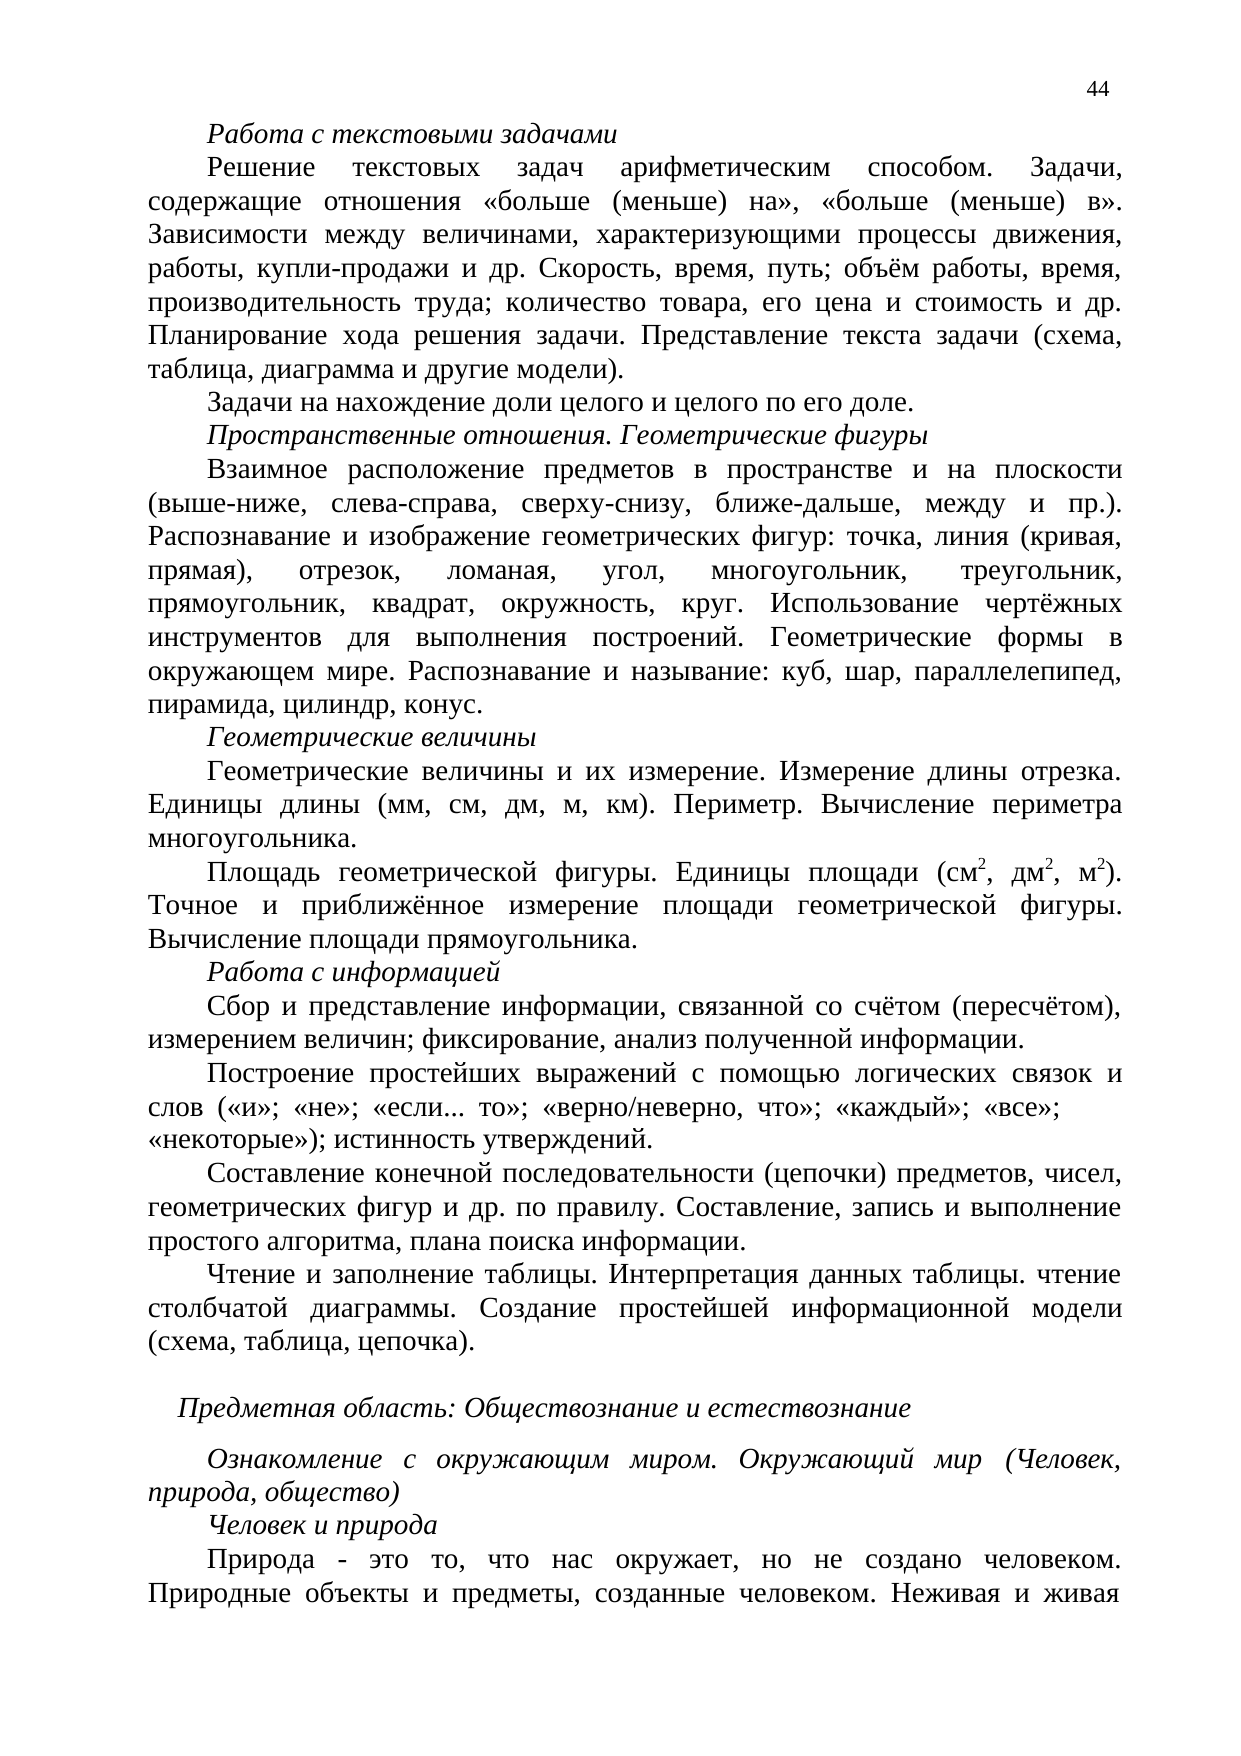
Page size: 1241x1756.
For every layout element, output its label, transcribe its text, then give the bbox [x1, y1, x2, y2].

text Задачи на нахождение доли целого и целого по его доле. [207, 384, 1240, 418]
text Работа с текстовыми задачами [207, 116, 1240, 149]
text «некоторые»); истинность утверждений. [148, 1122, 1240, 1156]
text Геометрические величины [207, 720, 1240, 753]
text Работа с информацией [207, 954, 1240, 988]
text Пространственные отношения. Геометрические фигуры [207, 418, 1240, 451]
text Человек и природа [207, 1508, 1240, 1541]
text Решение текстовых задач арифметическим способом. Задачи, содержащие отношения «больше (меньше) на», «больше (меньше) в». Зависимости между величинами, характеризующими процессы движения, работы, купли-продажи и др. Скорость, время, путь; объём работы, время, производительность труда; количество товара, его цена и стоимость и др. Планирование хода решения задачи. Представление текста задачи (схема, таблица, диаграмма и другие модели). [148, 149, 1123, 384]
text Сбор и представление информации, связанной со счётом (пересчётом), измерением величин; фиксирование, анализ полученной информации. [148, 988, 1122, 1055]
text Чтение и заполнение таблицы. Интерпретация данных таблицы. чтение столбчатой диаграммы. Создание простейшей информационной модели (схема, таблица, цепочка). [148, 1256, 1122, 1357]
text Взаимное расположение предметов в пространстве и на плоскости (выше-ниже, слева-справа, сверху-снизу, ближе-дальше, между и пр.). Распознавание и изображение геометрических фигур: точка, линия (кривая, прямая), отрезок, ломаная, угол, многоугольник, треугольник, прямоугольник, квадрат, окружность, круг. Использование чертёжных инструментов для выполнения построений. Геометрические формы в окружающем мире. Распознавание и называние: куб, шар, параллелепипед, пирамида, цилиндр, конус. [148, 451, 1123, 720]
text Предметная область: Обществознание и естествознание [177, 1390, 1240, 1424]
text Геометрические величины и их измерение. Измерение длины отрезка. Единицы длины (мм, см, дм, м, км). Периметр. Вычисление периметра многоугольника. [148, 753, 1123, 854]
text Построение простейших выражений с помощью логических связок и слов («и»; «не»; «если... то»; «верно/неверно, что»; «каждый»; «все»; [148, 1055, 1123, 1122]
text Ознакомление с окружающим миром. Окружающий мир (Человек, природа, общество) [148, 1441, 1123, 1508]
text Площадь геометрической фигуры. Единицы площади (см2, дм2, м2). Точное и приближённое измерение площади геометрической фигуры. Вычисление площади прямоугольника. [148, 854, 1123, 954]
text Составление конечной последовательности (цепочки) предметов, чисел, геометрических фигур и др. по правилу. Составление, запись и выполнение простого алгоритма, плана поиска информации. [148, 1156, 1123, 1256]
text Природа - это то, что нас окружает, но не создано человеком. Природные объекты и предметы, созданные человеком. Неживая и живая [148, 1541, 1123, 1608]
